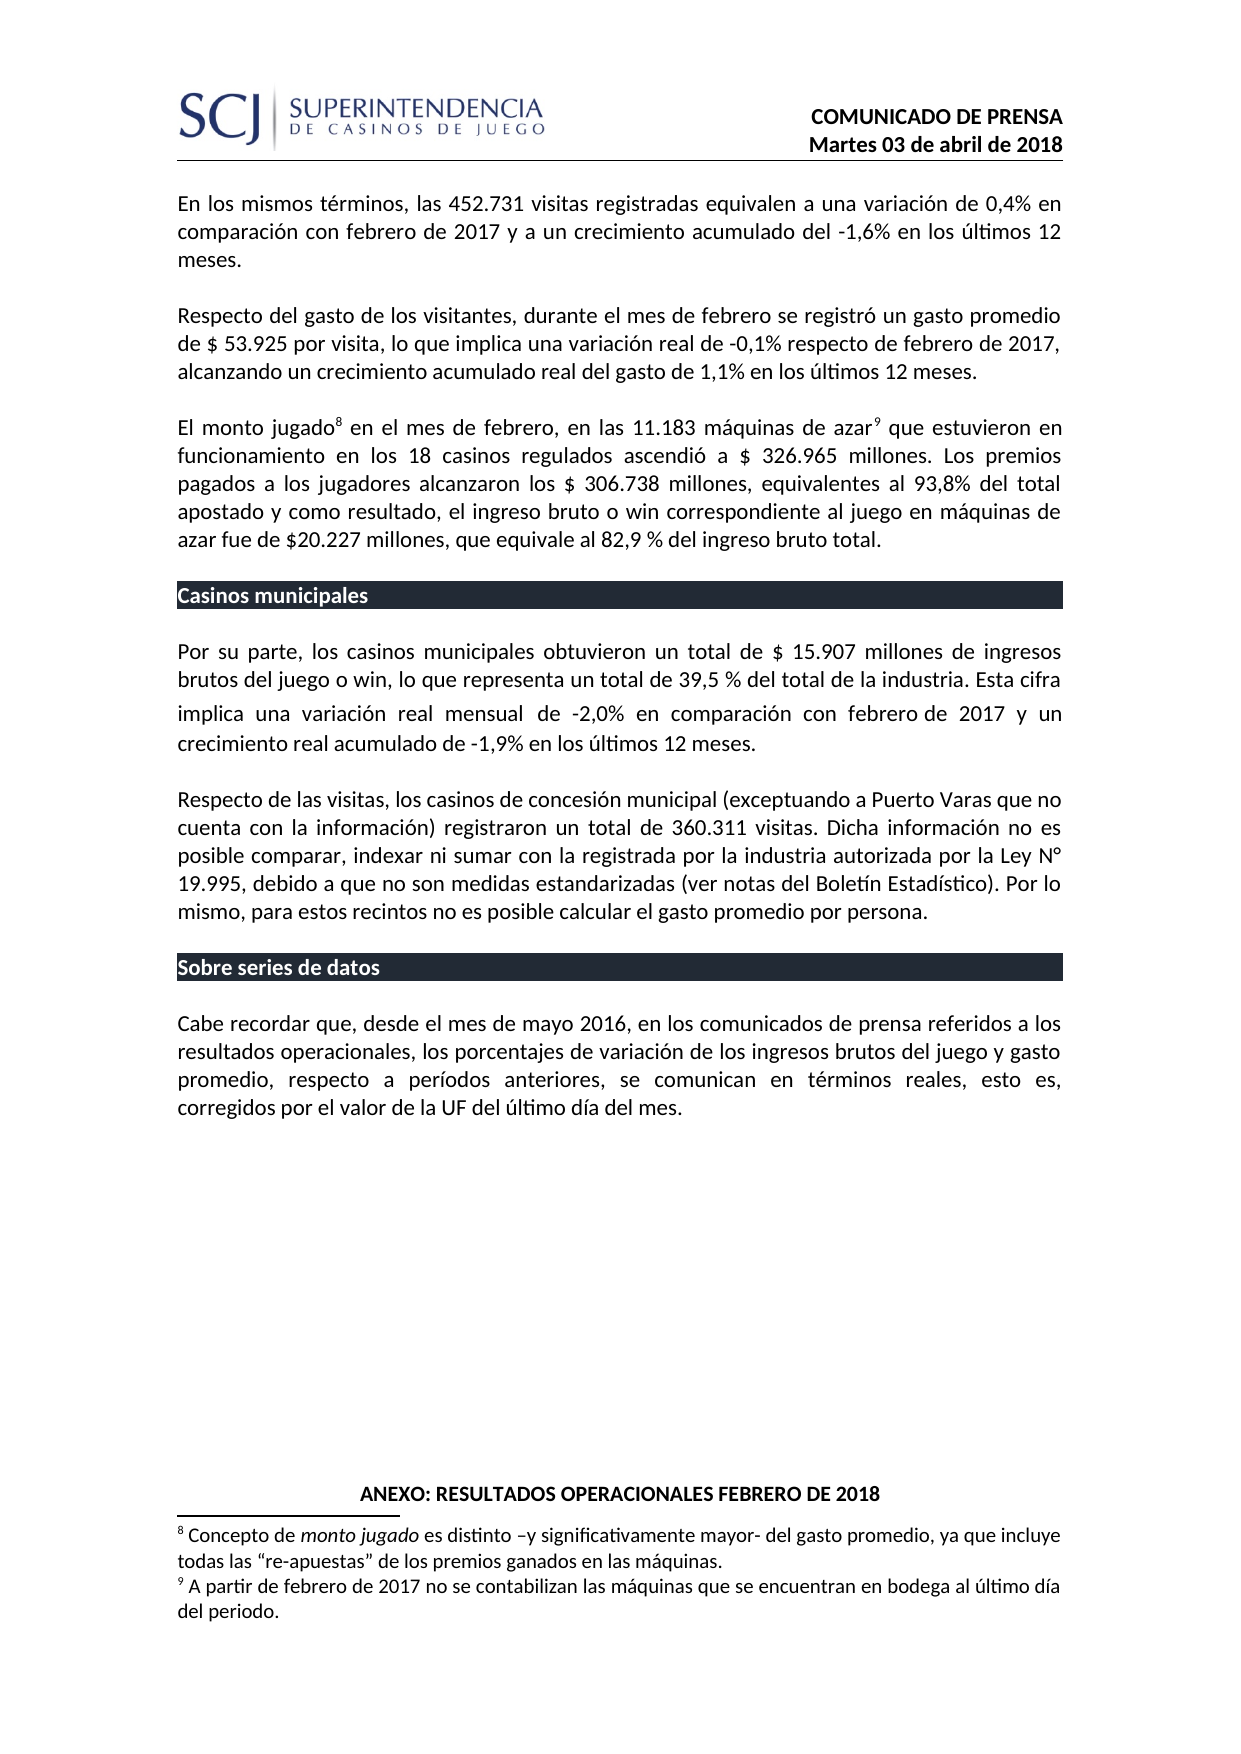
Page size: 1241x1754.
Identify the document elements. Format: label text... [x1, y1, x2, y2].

text Casinos municipales [177, 581, 1063, 609]
text El monto jugado en el mes de febrero, en las 11.183 máquinas de azar que estuvieron en funcionamiento en los 18 casinos regulados ascendió a $ 326.965 millones. Los premios pagados a los jugadores alcanzaron los $ 306.738 millones, equivalentes al 93,8% del total apostado y como resultado, el ingreso bruto o win correspondiente al juego en máquinas de azar fue de $20.227 millones, que equivale al 82,9 % del ingreso bruto total. [177, 413, 1063, 553]
text Sobre series de datos [177, 953, 1063, 981]
text Por su parte, los casinos municipales obtuvieron un total de $ 15.907 millones de ingresos brutos del juego o win, lo que representa un total de 39,5 % del total de la industria. Esta cifra implica una variación real mensual de -2,0% en comparación con febrero de 2017 y un crecimiento real acumulado de -1,9% en los últimos 12 meses. [177, 637, 1063, 757]
picture [176, 68, 546, 151]
text ANEXO: RESULTADOS OPERACIONALES FEBRERO DE 2018 [177, 1480, 1063, 1507]
text En los mismos términos, las 452.731 visitas registradas equivalen a una variación de 0,4% en comparación con febrero de 2017 y a un crecimiento acumulado del -1,6% en los últimos 12 meses. [177, 189, 1063, 273]
text Cabe recordar que, desde el mes de mayo 2016, en los comunicados de prensa referidos a los resultados operacionales, los porcentajes de variación de los ingresos brutos del juego y gasto promedio, respecto a períodos anteriores, se comunican en términos reales, esto es, corregidos por el valor de la UF del último día del mes. [177, 1009, 1063, 1121]
text Respecto del gasto de los visitantes, durante el mes de febrero se registró un gasto promedio de $ 53.925 por visita, lo que implica una variación real de -0,1% respecto de febrero de 2017, alcanzando un crecimiento acumulado real del gasto de 1,1% en los últimos 12 meses. [177, 301, 1063, 385]
text Respecto de las visitas, los casinos de concesión municipal (exceptuando a Puerto Varas que no cuenta con la información) registraron un total de 360.311 visitas. Dicha información no es posible comparar, indexar ni sumar con la registrada por la industria autorizada por la Ley N° 19.995, debido a que no son medidas estandarizadas (ver notas del Boletín Estadístico). Por lo mismo, para estos recintos no es posible calcular el gasto promedio por persona. [177, 785, 1063, 925]
